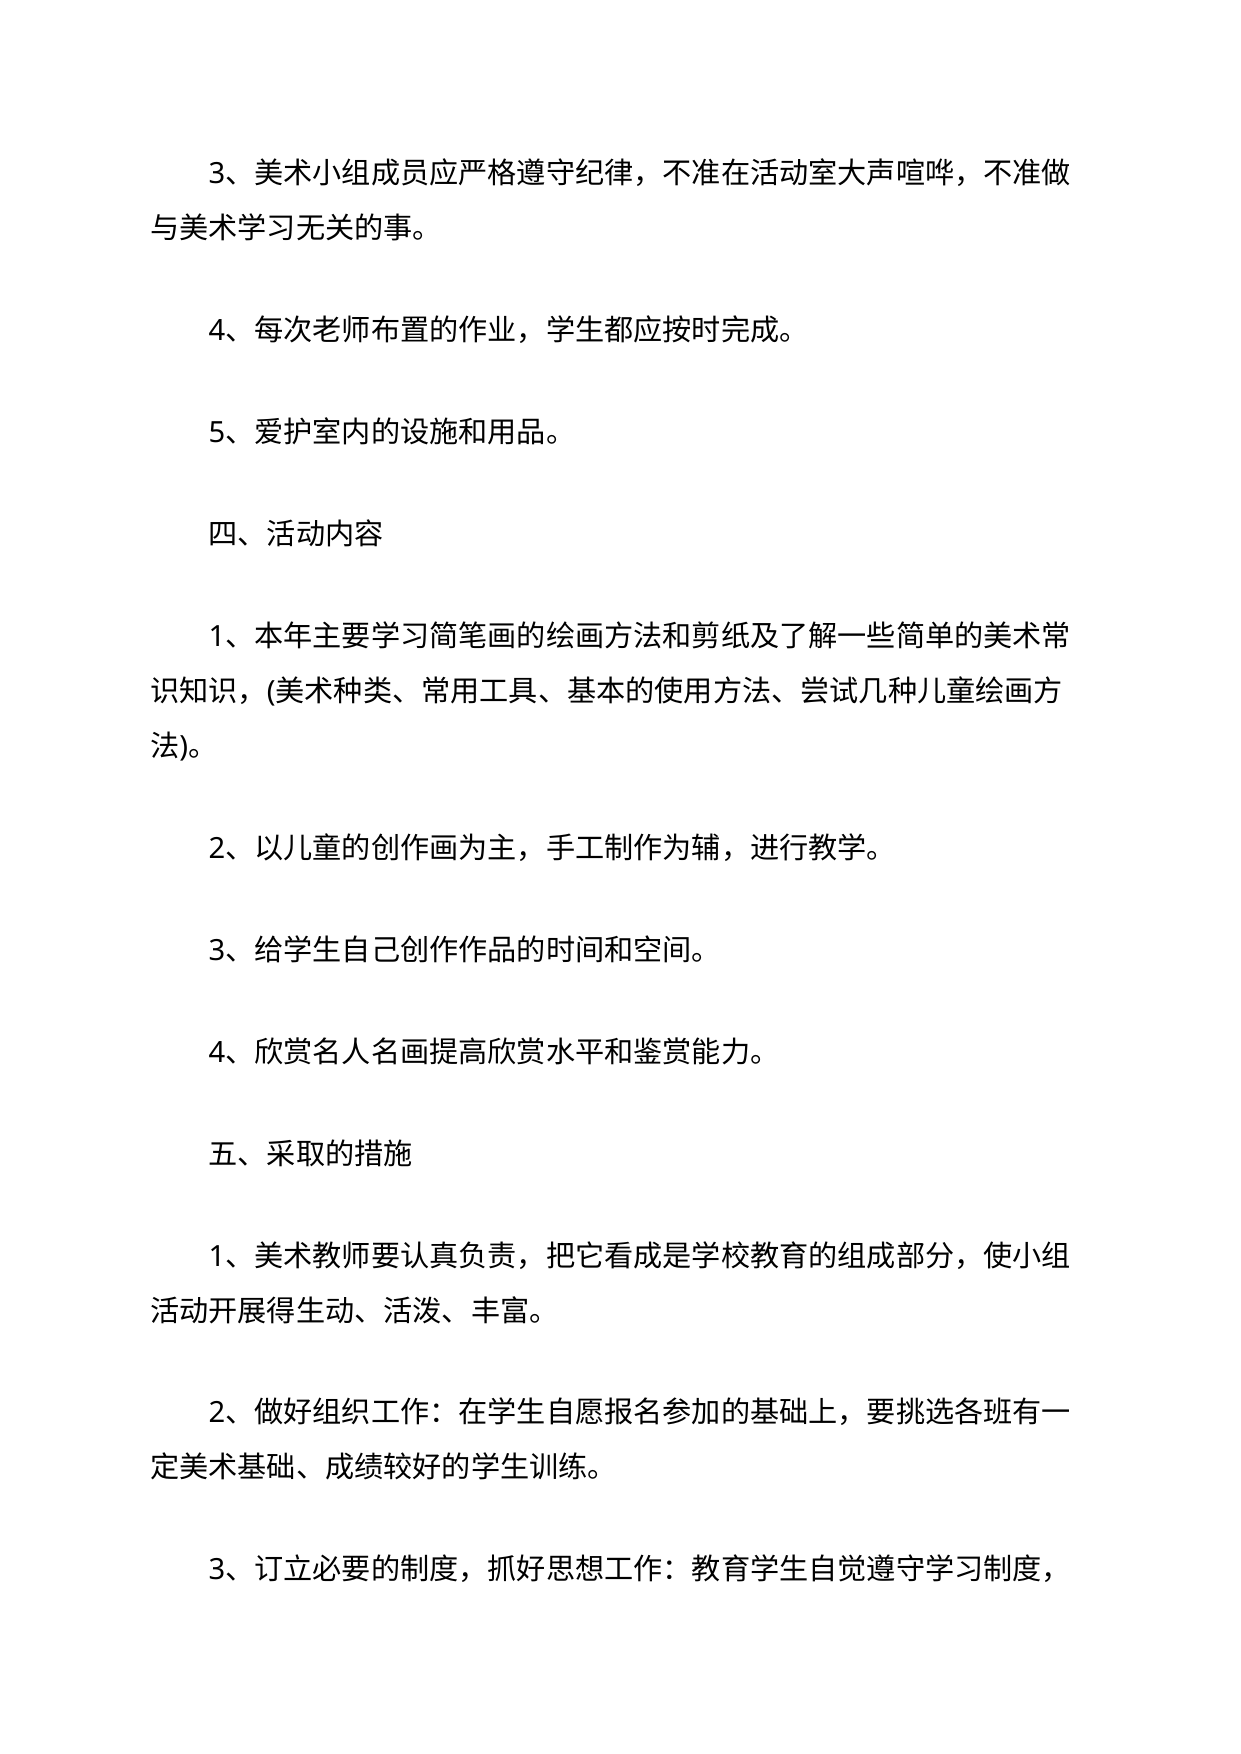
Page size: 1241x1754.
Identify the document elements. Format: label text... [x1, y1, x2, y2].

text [150, 1546, 1090, 1588]
text 5、爱护室内的设施和用品。 [150, 409, 1090, 451]
text 四、活动内容 [150, 511, 1090, 553]
text 4、每次老师布置的作业，学生都应按时完成。 [150, 307, 1090, 349]
text 3、给学生自己创作作品的时间和空间。 [150, 926, 1090, 969]
text 1、美术教师要认真负责，把它看成是学校教育的组成部分，使小组活动开展得生动、活泼、丰富。 [150, 1232, 1090, 1329]
text 4、欣赏名人名画提高欣赏水平和鉴赏能力。 [150, 1028, 1090, 1071]
text 1、本年主要学习简笔画的绘画方法和剪纸及了解一些简单的美术常识知识，(美术种类、常用工具、基本的使用方法、尝试几种儿童绘画方法)。 [150, 612, 1090, 765]
text 2、以儿童的创作画为主，手工制作为辅，进行教学。 [150, 824, 1090, 867]
text 3、美术小组成员应严格遵守纪律，不准在活动室大声喧哗，不准做与美术学习无关的事。 [150, 150, 1090, 247]
text 五、采取的措施 [150, 1130, 1090, 1173]
text 2、做好组织工作：在学生自愿报名参加的基础上，要挑选各班有一定美术基础、成绩较好的学生训练。 [150, 1389, 1090, 1486]
